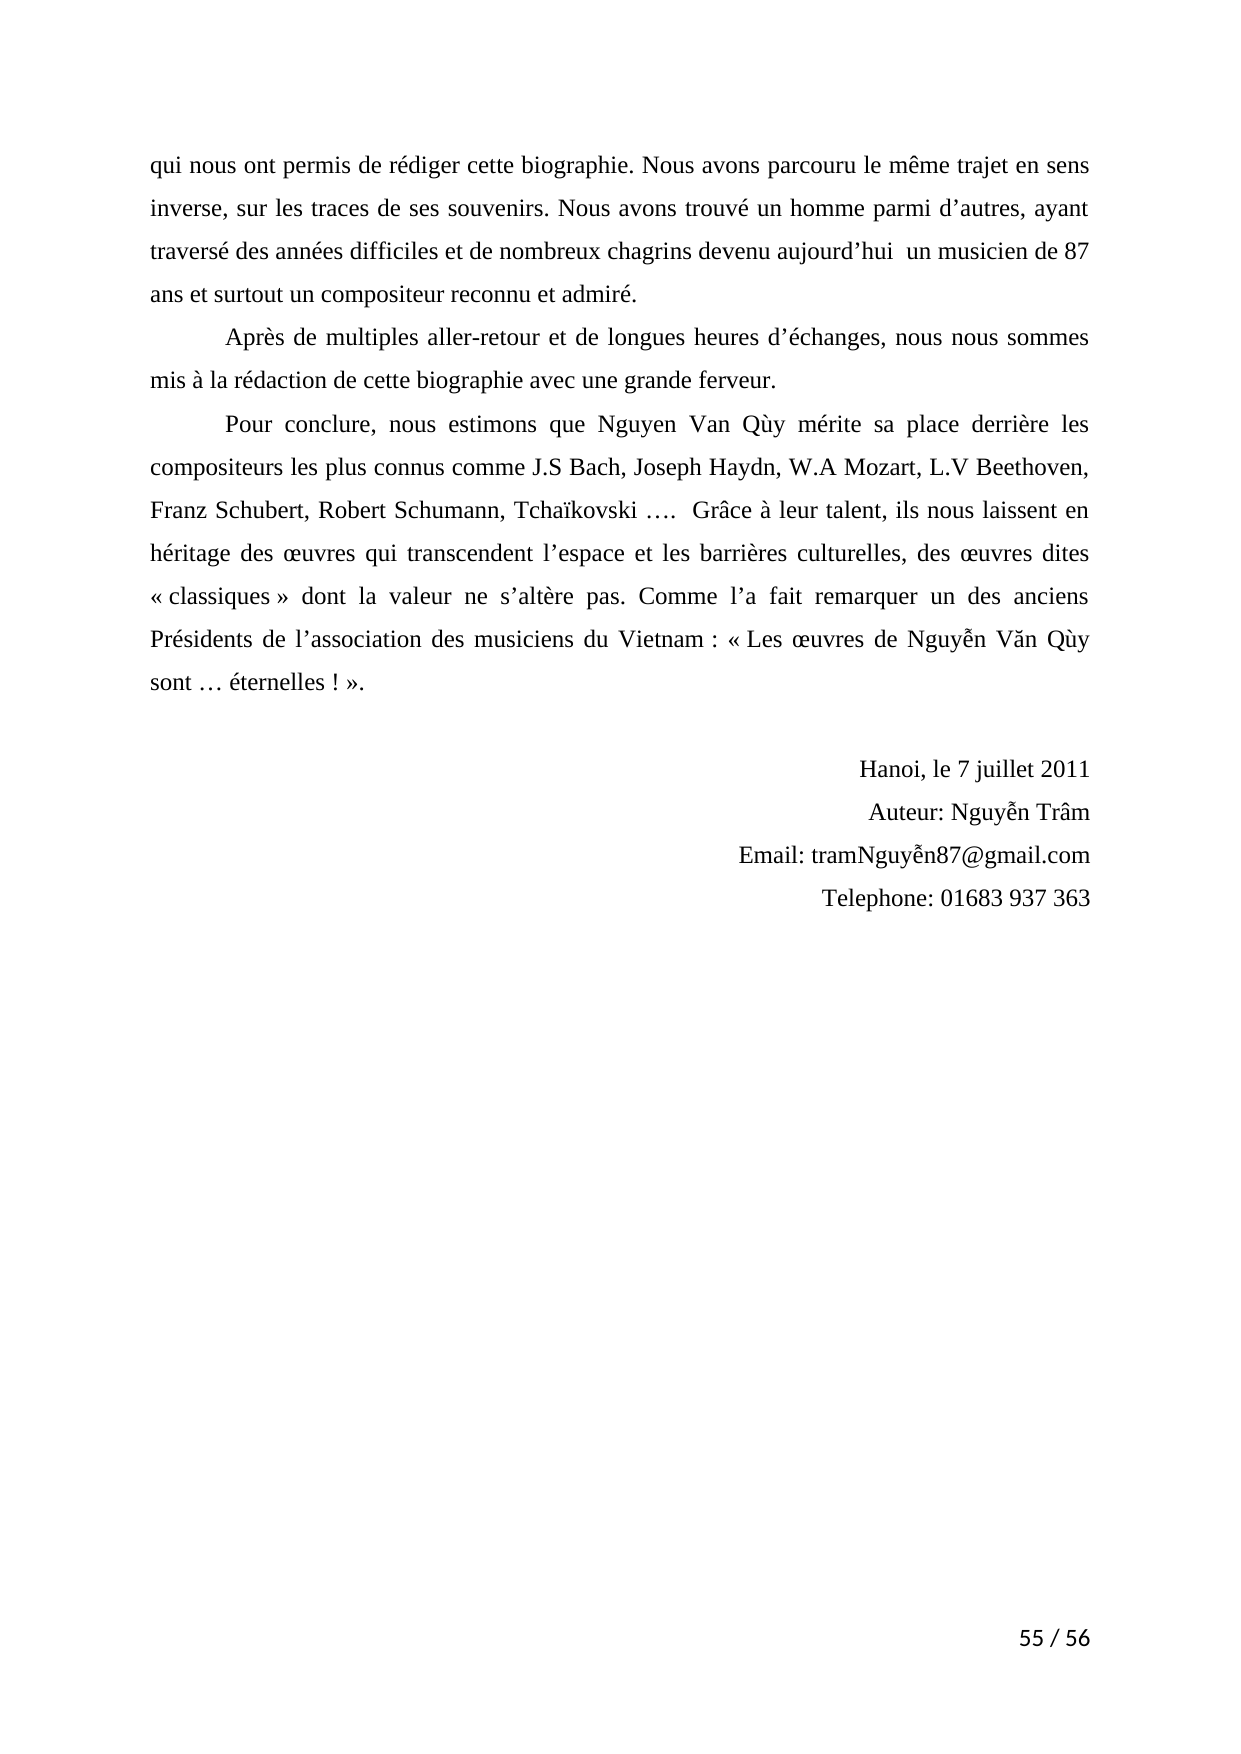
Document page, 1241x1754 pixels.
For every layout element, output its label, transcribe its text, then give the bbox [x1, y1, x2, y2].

text Telephone: 01683 937 363 [150, 883, 1090, 912]
text Après de multiples aller-retour et de longues heures d’échanges, nous nous sommes mis à la rédaction de cette biographie avec une grande ferveur. [150, 322, 1090, 394]
text Pour conclure, nous estimons que Nguyen Van Qùy mérite sa place derrière les compositeurs les plus connus comme J.S Bach, Joseph Haydn, W.A Mozart, L.V Beethoven, Franz Schubert, Robert Schumann, Tchaïkovski …. Grâce à leur talent, ils nous laissent en héritage des œuvres qui transcendent l’espace et les barrières culturelles, des œuvres dites « classiques » dont la valeur ne s’altère pas. Comme l’a fait remarquer un des anciens Présidents de l’association des musiciens du Vietnam : « Les œuvres de Nguyễn Văn Qùy sont … éternelles ! ». [150, 409, 1090, 696]
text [150, 150, 1090, 308]
text Auteur: Nguyễn Trâm [150, 797, 1090, 826]
text Email: tramNguyễn87@gmail.com [150, 840, 1090, 869]
text Hanoi, le 7 juillet 2011 [150, 754, 1090, 782]
